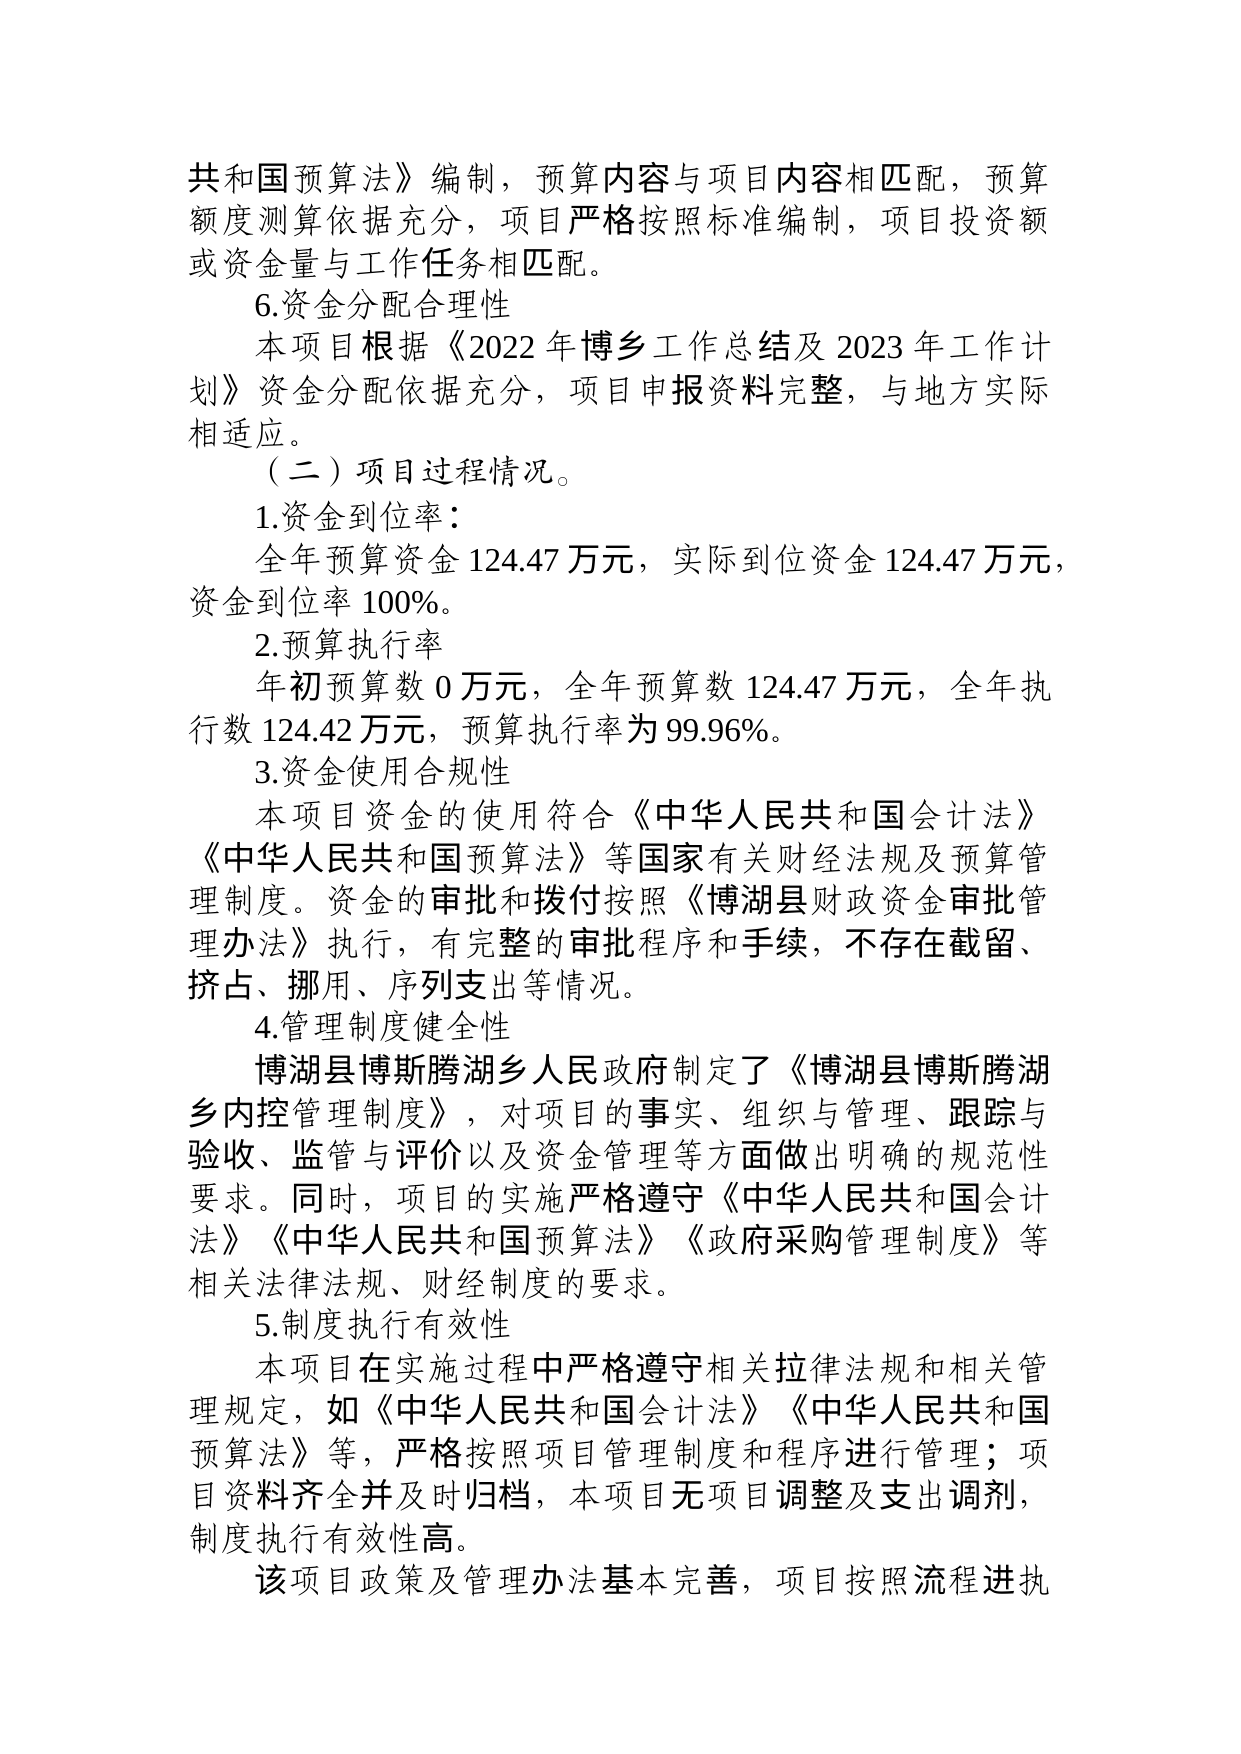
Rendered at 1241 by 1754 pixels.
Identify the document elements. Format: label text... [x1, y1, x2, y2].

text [187, 154, 1053, 282]
text 本项目在实施过程中严格遵守相关拉律法规和相关管理规定，如《中华人民共和国会计法》《中华人民共和国预算法》等，严格按照项目管理制度和程序进行管理；项目资料齐全并及时归档，本项目无项目调整及支出调剂，制度执行有效性高。 [187, 1344, 1053, 1557]
text 年初预算数0万元，全年预算数124.47万元，全年执行数124.42万元，预算执行率为99.96%。 [187, 664, 1053, 749]
text 5.制度执行有效性 [187, 1302, 1053, 1344]
text （二）项目过程情况。 [187, 452, 1053, 494]
text 博湖县博斯腾湖乡人民政府制定了《博湖县博斯腾湖乡内控管理制度》，对项目的事实、组织与管理、跟踪与验收、监管与评价以及资金管理等方面做出明确的规范性要求。同时，项目的实施严格遵守《中华人民共和国会计法》《中华人民共和国预算法》《政府采购管理制度》等相关法律法规、财经制度的要求。 [187, 1047, 1053, 1302]
text 4.管理制度健全性 [187, 1004, 1053, 1047]
text 2.预算执行率 [187, 622, 1053, 664]
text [187, 1557, 1053, 1599]
text 6.资金分配合理性 [187, 282, 1053, 324]
text 全年预算资金124.47万元，实际到位资金124.47万元，资金到位率100%。 [187, 537, 1053, 622]
text 本项目资金的使用符合《中华人民共和国会计法》《中华人民共和国预算法》等国家有关财经法规及预算管理制度。资金的审批和拨付按照《博湖县财政资金审批管理办法》执行，有完整的审批程序和手续，不存在截留、挤占、挪用、序列支出等情况。 [187, 792, 1053, 1004]
text 本项目根据《2022年博乡工作总结及2023年工作计划》资金分配依据充分，项目申报资料完整，与地方实际相适应。 [187, 324, 1053, 452]
text 1.资金到位率： [187, 494, 1053, 537]
text 3.资金使用合规性 [187, 749, 1053, 792]
